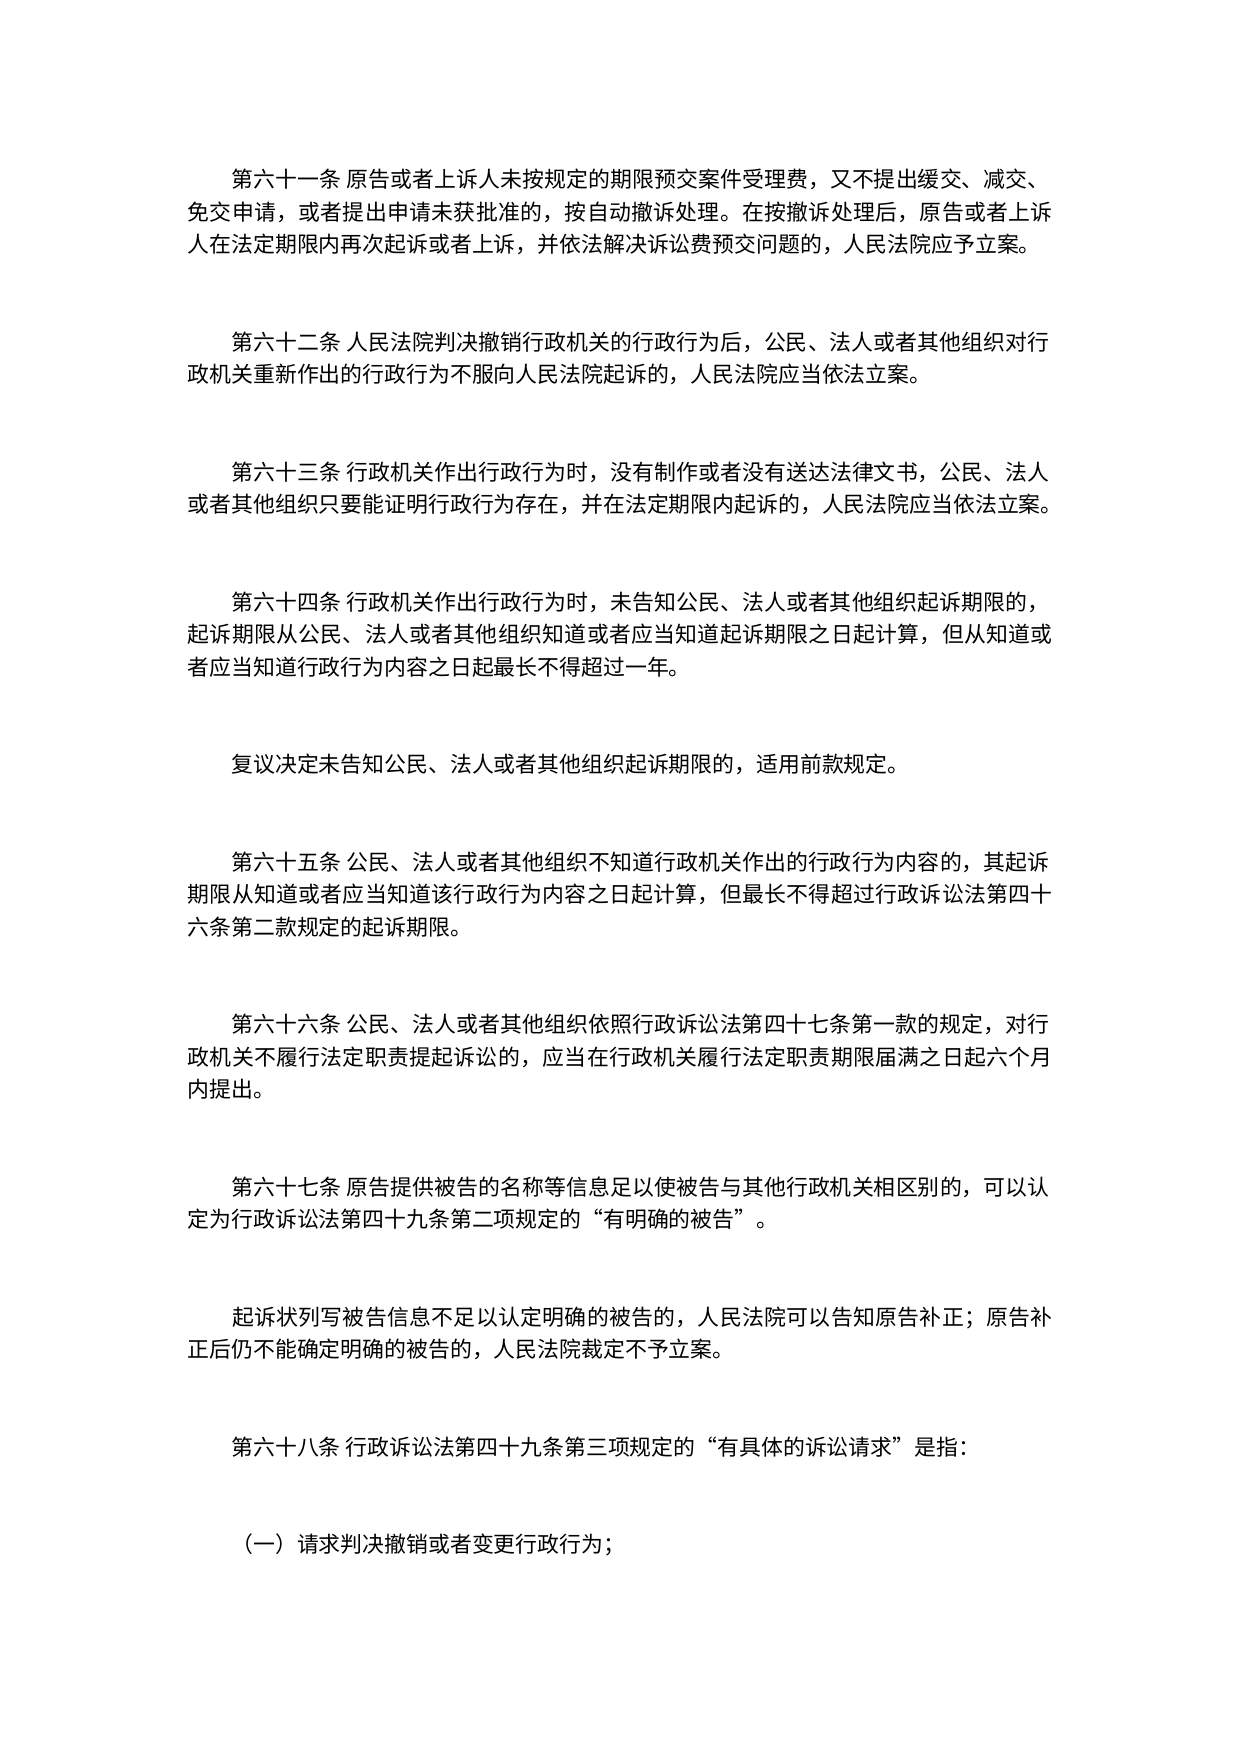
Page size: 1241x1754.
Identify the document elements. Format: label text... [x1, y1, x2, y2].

text 第六十八条 行政诉讼法第四十九条第三项规定的“有具体的诉讼请求”是指： [187, 1429, 1053, 1462]
text 复议决定未告知公民、法人或者其他组织起诉期限的，适用前款规定。 [187, 747, 1053, 779]
text 第六十五条 公民、法人或者其他组织不知道行政机关作出的行政行为内容的，其起诉期限从知道或者应当知道该行政行为内容之日起计算，但最长不得超过行政诉讼法第四十六条第二款规定的起诉期限。 [187, 844, 1053, 942]
text （一）请求判决撤销或者变更行政行为； [187, 1527, 1053, 1559]
text 第六十六条 公民、法人或者其他组织依照行政诉讼法第四十七条第一款的规定，对行政机关不履行法定职责提起诉讼的，应当在行政机关履行法定职责期限届满之日起六个月内提出。 [187, 1007, 1053, 1104]
text 第六十四条 行政机关作出行政行为时，未告知公民、法人或者其他组织起诉期限的，起诉期限从公民、法人或者其他组织知道或者应当知道起诉期限之日起计算，但从知道或者应当知道行政行为内容之日起最长不得超过一年。 [187, 584, 1053, 682]
text 第六十二条 人民法院判决撤销行政机关的行政行为后，公民、法人或者其他组织对行政机关重新作出的行政行为不服向人民法院起诉的，人民法院应当依法立案。 [187, 324, 1053, 389]
text 第六十三条 行政机关作出行政行为时，没有制作或者没有送达法律文书，公民、法人或者其他组织只要能证明行政行为存在，并在法定期限内起诉的，人民法院应当依法立案。 [187, 454, 1053, 519]
text 第六十一条 原告或者上诉人未按规定的期限预交案件受理费，又不提出缓交、减交、免交申请，或者提出申请未获批准的，按自动撤诉处理。在按撤诉处理后，原告或者上诉人在法定期限内再次起诉或者上诉，并依法解决诉讼费预交问题的，人民法院应予立案。 [187, 162, 1053, 259]
text 第六十七条 原告提供被告的名称等信息足以使被告与其他行政机关相区别的，可以认定为行政诉讼法第四十九条第二项规定的“有明确的被告”。 [187, 1169, 1053, 1234]
text 起诉状列写被告信息不足以认定明确的被告的，人民法院可以告知原告补正；原告补正后仍不能确定明确的被告的，人民法院裁定不予立案。 [187, 1299, 1053, 1364]
